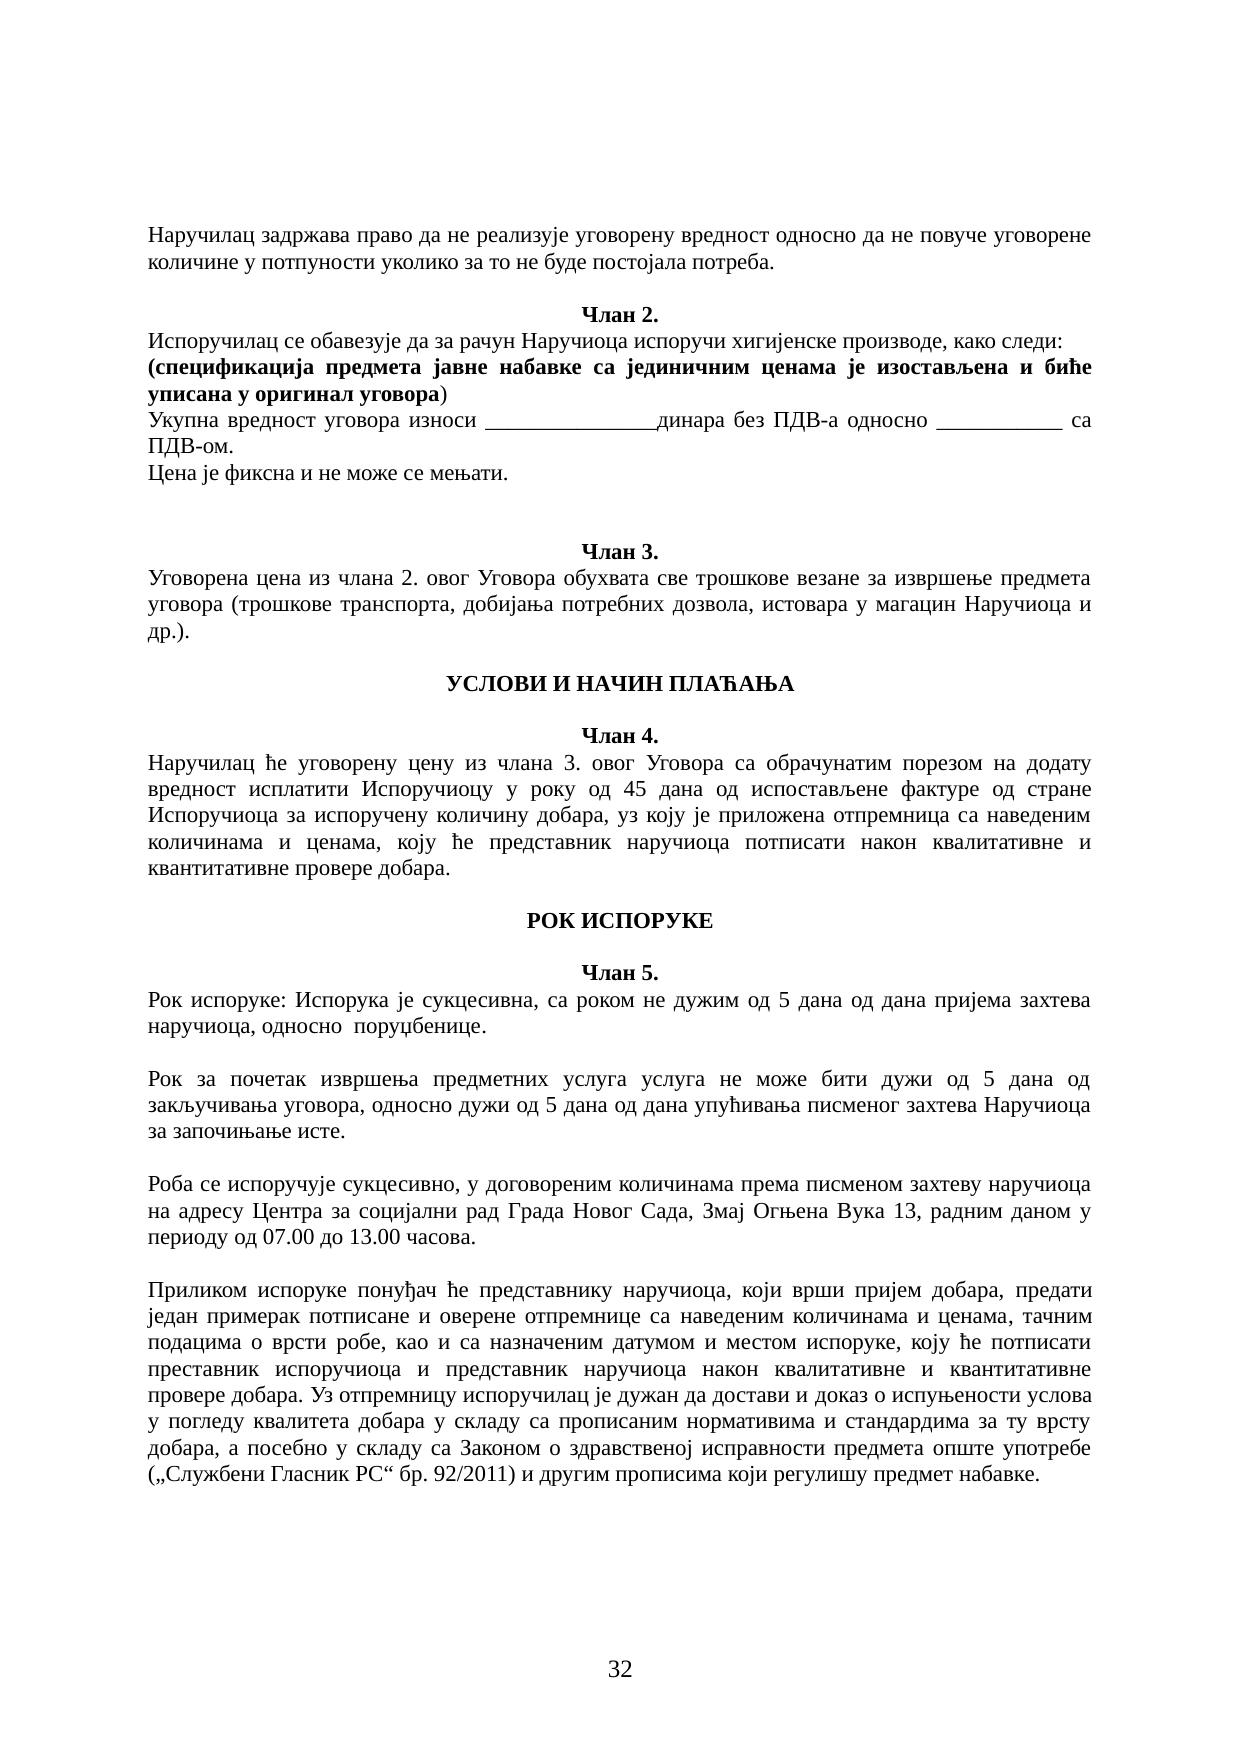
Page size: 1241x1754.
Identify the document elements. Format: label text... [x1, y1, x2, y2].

text Члан 2. [148, 301, 1093, 327]
text Наручилац ће уговорену цену из члана 3. овог Уговора са обрачунатим порезом на додату вредност исплатити Испоручиоцу у року од 45 дана од испостављене фактуре од стране Испоручиоца за испоручену количину добара, уз коју је приложена отпремница са наведеним количинама и ценама, коју ће представник наручиоца потписати након квалитативне и квантитативне провере добара. [148, 749, 1093, 880]
text Члан 4. [148, 722, 1093, 749]
text Роба се испоручује сукцесивно, у договореним количинама према писменом захтеву наручиоца на адресу Центра за социјални рад Града Новог Сада, Змај Огњена Вука 13, радним даном у периоду од 07.00 до 13.00 часова. [148, 1170, 1093, 1249]
text Рок испоруке: Испорука је сукцесивна, са роком не дужим од 5 дана од дана пријема захтева наручиоца, односно поруџбенице. [148, 986, 1093, 1038]
text Члан 5. [148, 959, 1093, 986]
text Уговорена цена из члана 2. овог Уговора обухвата све трошкове везане за извршење предмета уговора (трошкове транспорта, добијања потребних дозвола, истовара у магацин Наручиоца и др.). [148, 564, 1093, 643]
text Испоручилац се обавезује да за рачун Наручиоца испоручи хигијенске производе, како следи: [148, 327, 1093, 353]
text Приликом испоруке понуђач ће представнику наручиоца, који врши пријем добара, предати један примерак потписане и оверене отпремнице са наведеним количинама и ценама, тачним подацима о врсти робе, као и са назначеним датумом и местом испоруке, коју ће потписати преставник испоручиоца и представник наручиоца након квалитативне и квантитативне провере добара. Уз отпремницу испоручилац је дужан да достави и доказ о испуњености услова у погледу квалитета добара у складу са прописаним нормативима и стандардима за ту врсту добара, а посебно у складу са Законом о здравственој исправности предмета опште употребе („Службени Гласник РС“ бр. 92/2011) и другим прописима који регулишу предмет набавке. [148, 1276, 1093, 1487]
text Наручилац задржава право да не реализује уговорену вредност односно да не повуче уговорене количине у потпуности уколико за то не буде постојала потреба. [148, 222, 1093, 274]
text Рок за почетак извршења предметних услуга услуга не може бити дужи од 5 дана од закључивања уговора, односно дужи од 5 дана од дана упућивања писменог захтева Наручиоца за започињање исте. [148, 1065, 1093, 1144]
text РОК ИСПОРУКЕ [148, 907, 1093, 933]
text Цена је фиксна и не може се мењати. [148, 459, 1093, 485]
text УСЛОВИ И НАЧИН ПЛАЋАЊА [148, 669, 1093, 696]
text Члан 3. [148, 538, 1093, 564]
text (спецификација предмета јавне набавке са јединичним ценама је изостављена и биће уписана у оригинал уговора) [148, 353, 1093, 406]
text Укупна вредност уговора износи _______________динара без ПДВ-а односно ___________ са ПДВ-ом. [148, 406, 1093, 459]
